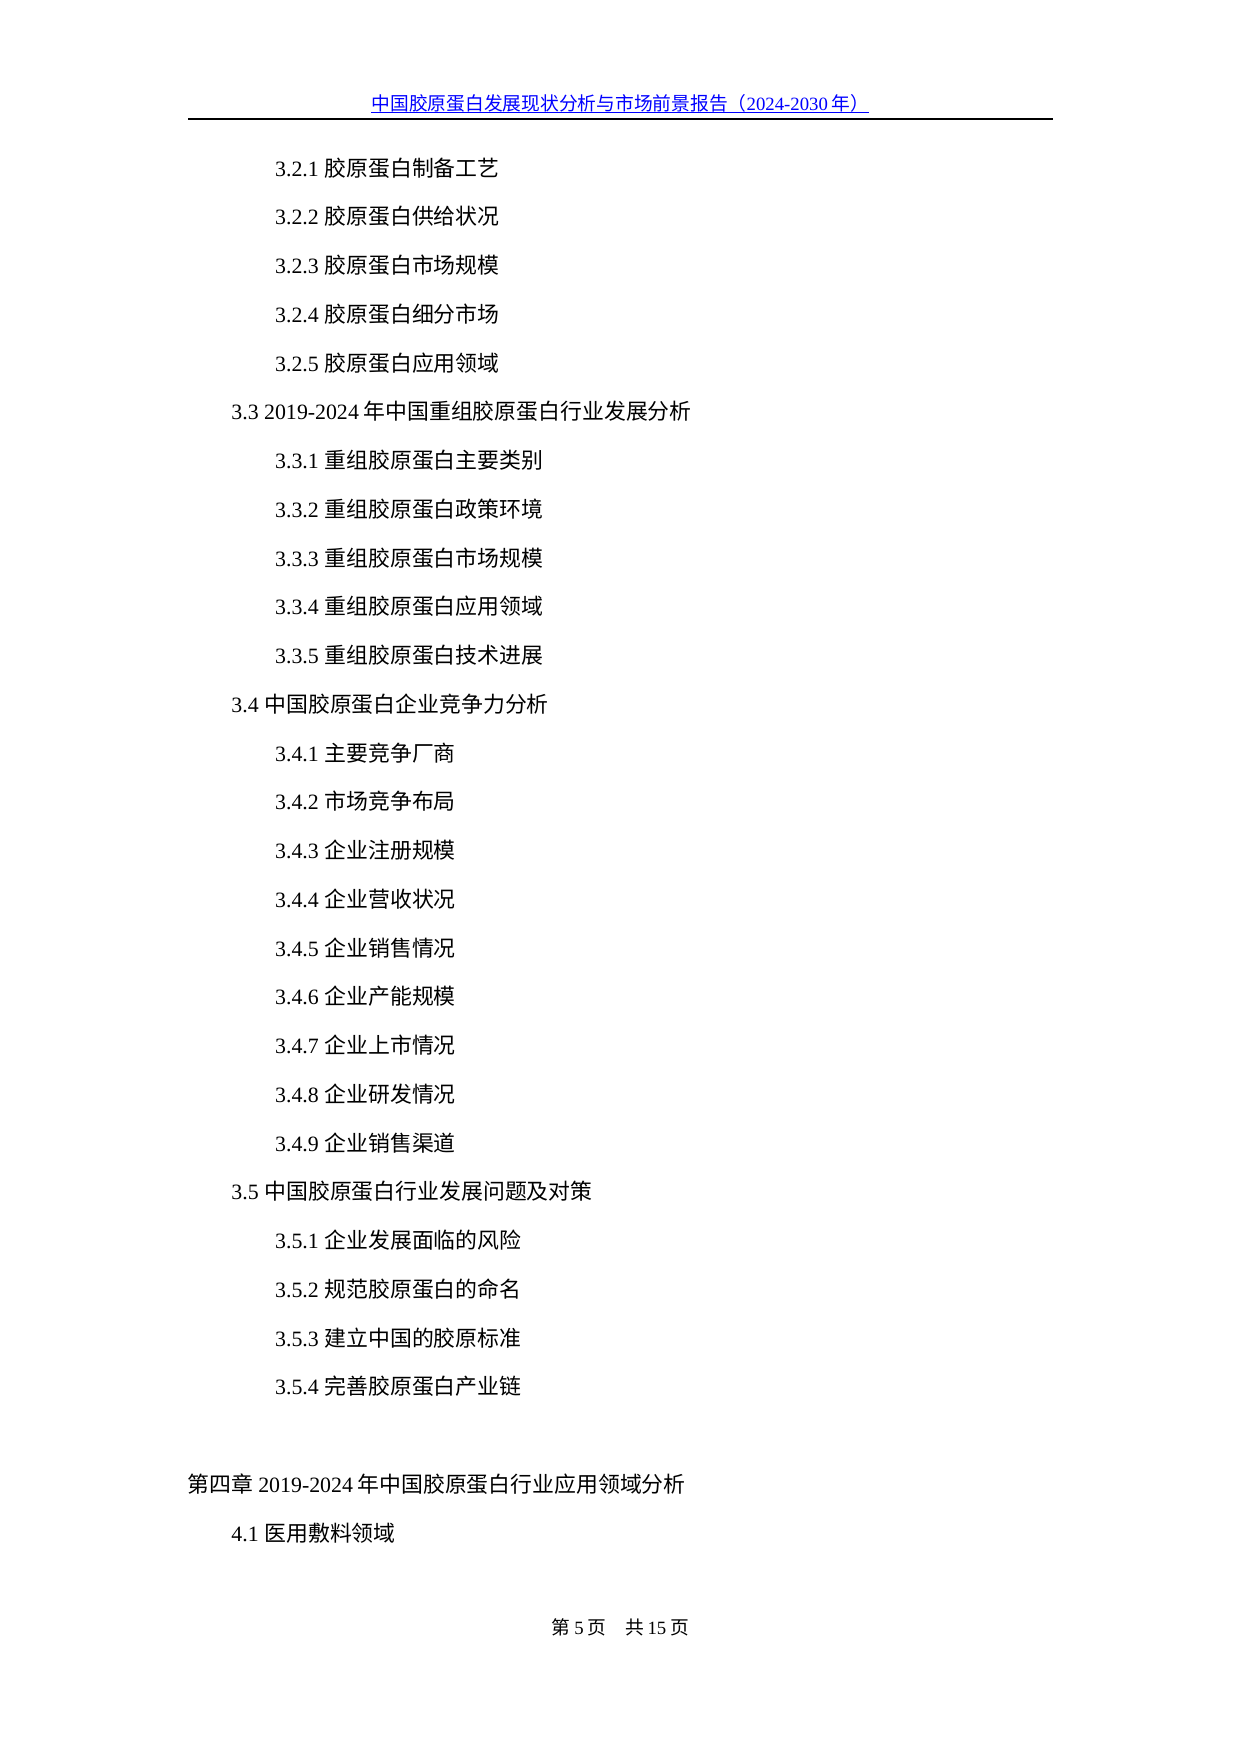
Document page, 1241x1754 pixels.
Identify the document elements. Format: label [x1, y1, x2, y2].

text [187, 150, 1053, 1548]
